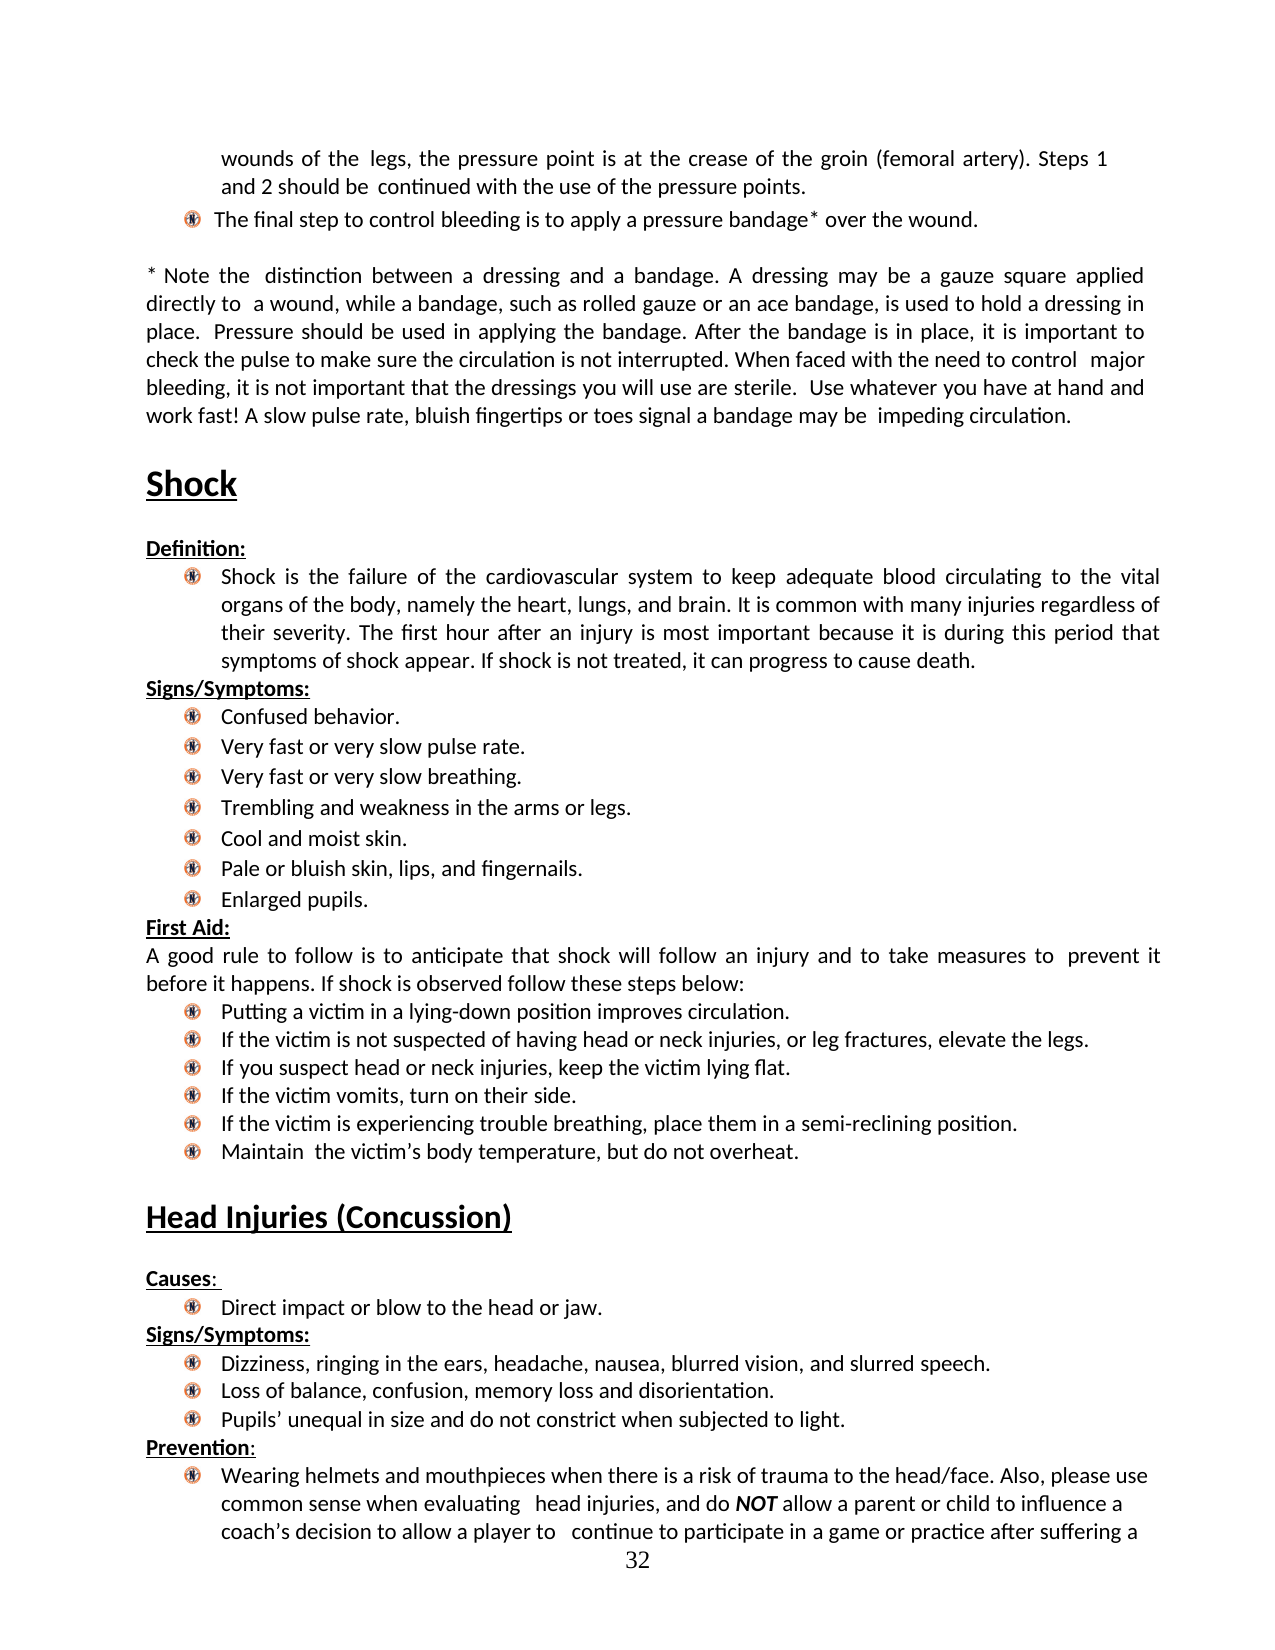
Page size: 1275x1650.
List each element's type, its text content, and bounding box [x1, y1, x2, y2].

picture [184, 1030, 201, 1048]
picture [184, 798, 201, 816]
list Confused behavior. [183, 702, 1160, 730]
list Very fast or very slow breathing. [183, 760, 1160, 791]
picture [184, 1466, 201, 1484]
picture [184, 890, 201, 907]
picture [184, 737, 201, 755]
list Putting a victim in a lying-down position improves circulation. [183, 997, 1160, 1025]
picture [184, 210, 201, 228]
list Maintain the victim’s body temperature, but do not overheat. [183, 1137, 1129, 1165]
text Shock [146, 460, 1160, 506]
text Causes: [146, 1264, 1160, 1293]
picture [184, 829, 201, 846]
picture [184, 1115, 201, 1132]
text Signs/Symptoms: [146, 674, 1160, 702]
list If you suspect head or neck injuries, keep the victim lying flat. [183, 1053, 1160, 1081]
picture [184, 768, 201, 785]
picture [184, 1354, 201, 1371]
list Shock is the failure of the cardiovascular system to keep adequate blood circulating to the vital organs of the body, namely the heart, lungs, and brain. It is common with many injuries regardless of their severity. The first hour after an injury is most important because it is during this period that symptoms of shock appear. If shock is not treated, it can progress to cause death. [183, 562, 1160, 674]
picture [184, 1059, 201, 1076]
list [183, 1461, 1160, 1545]
picture [184, 707, 201, 725]
list Direct impact or blow to the head or jaw. [183, 1293, 1160, 1321]
text A good rule to follow is to anticipate that shock will follow an injury and to take measures to prevent it before it happens. If shock is observed follow these steps below: [146, 941, 1160, 997]
picture [184, 1143, 201, 1160]
list The final step to control bleeding is to apply a pressure bandage* over the wound. [183, 205, 1146, 233]
list Enlarged pupils. [183, 883, 1160, 913]
list Cool and moist skin. [183, 822, 1160, 852]
list Pupils’ unequal in size and do not constrict when subjected to light. [183, 1405, 1160, 1433]
picture [184, 1086, 201, 1104]
picture [184, 859, 201, 877]
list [183, 144, 1108, 200]
picture [184, 567, 201, 585]
list If the victim is not suspected of having head or neck injuries, or leg fractures, elevate the legs. [183, 1025, 1160, 1053]
list Pale or bluish skin, lips, and fingernails. [183, 852, 1160, 883]
text Head Injuries (Concussion) [146, 1196, 1160, 1237]
list If the victim vomits, turn on their side. [183, 1081, 1160, 1109]
text *Note the distinction between a dressing and a bandage. A dressing may be a gauze square applied directly to a wound, while a bandage, such as rolled gauze or an ace bandage, is used to hold a dressing in place. Pressure should be used in applying the bandage. After the bandage is in place, it is important to check the pulse to make sure the circulation is not interrupted. When faced with the need to control major bleeding, it is not important that the dressings you will use are sterile. Use whatever you have at hand and work fast! A slow pulse rate, bluish fingertips or toes signal a bandage may be impeding circulation. [146, 261, 1145, 429]
list Very fast or very slow pulse rate. [183, 730, 1160, 760]
list Trembling and weakness in the arms or legs. [183, 791, 1160, 821]
text First Aid: [146, 913, 1160, 941]
list Loss of balance, confusion, memory loss and disorientation. [183, 1377, 1160, 1405]
list If the victim is experiencing trouble breathing, place them in a semi-reclining position. [183, 1109, 1129, 1137]
text Prevention: [146, 1433, 1160, 1461]
picture [184, 1298, 201, 1315]
picture [184, 1003, 201, 1020]
picture [184, 1410, 201, 1427]
picture [184, 1382, 201, 1399]
list Dizziness, ringing in the ears, headache, nausea, blurred vision, and slurred speech. [183, 1349, 1160, 1377]
text Definition: [146, 534, 1160, 562]
text Signs/Symptoms: [146, 1321, 1160, 1349]
